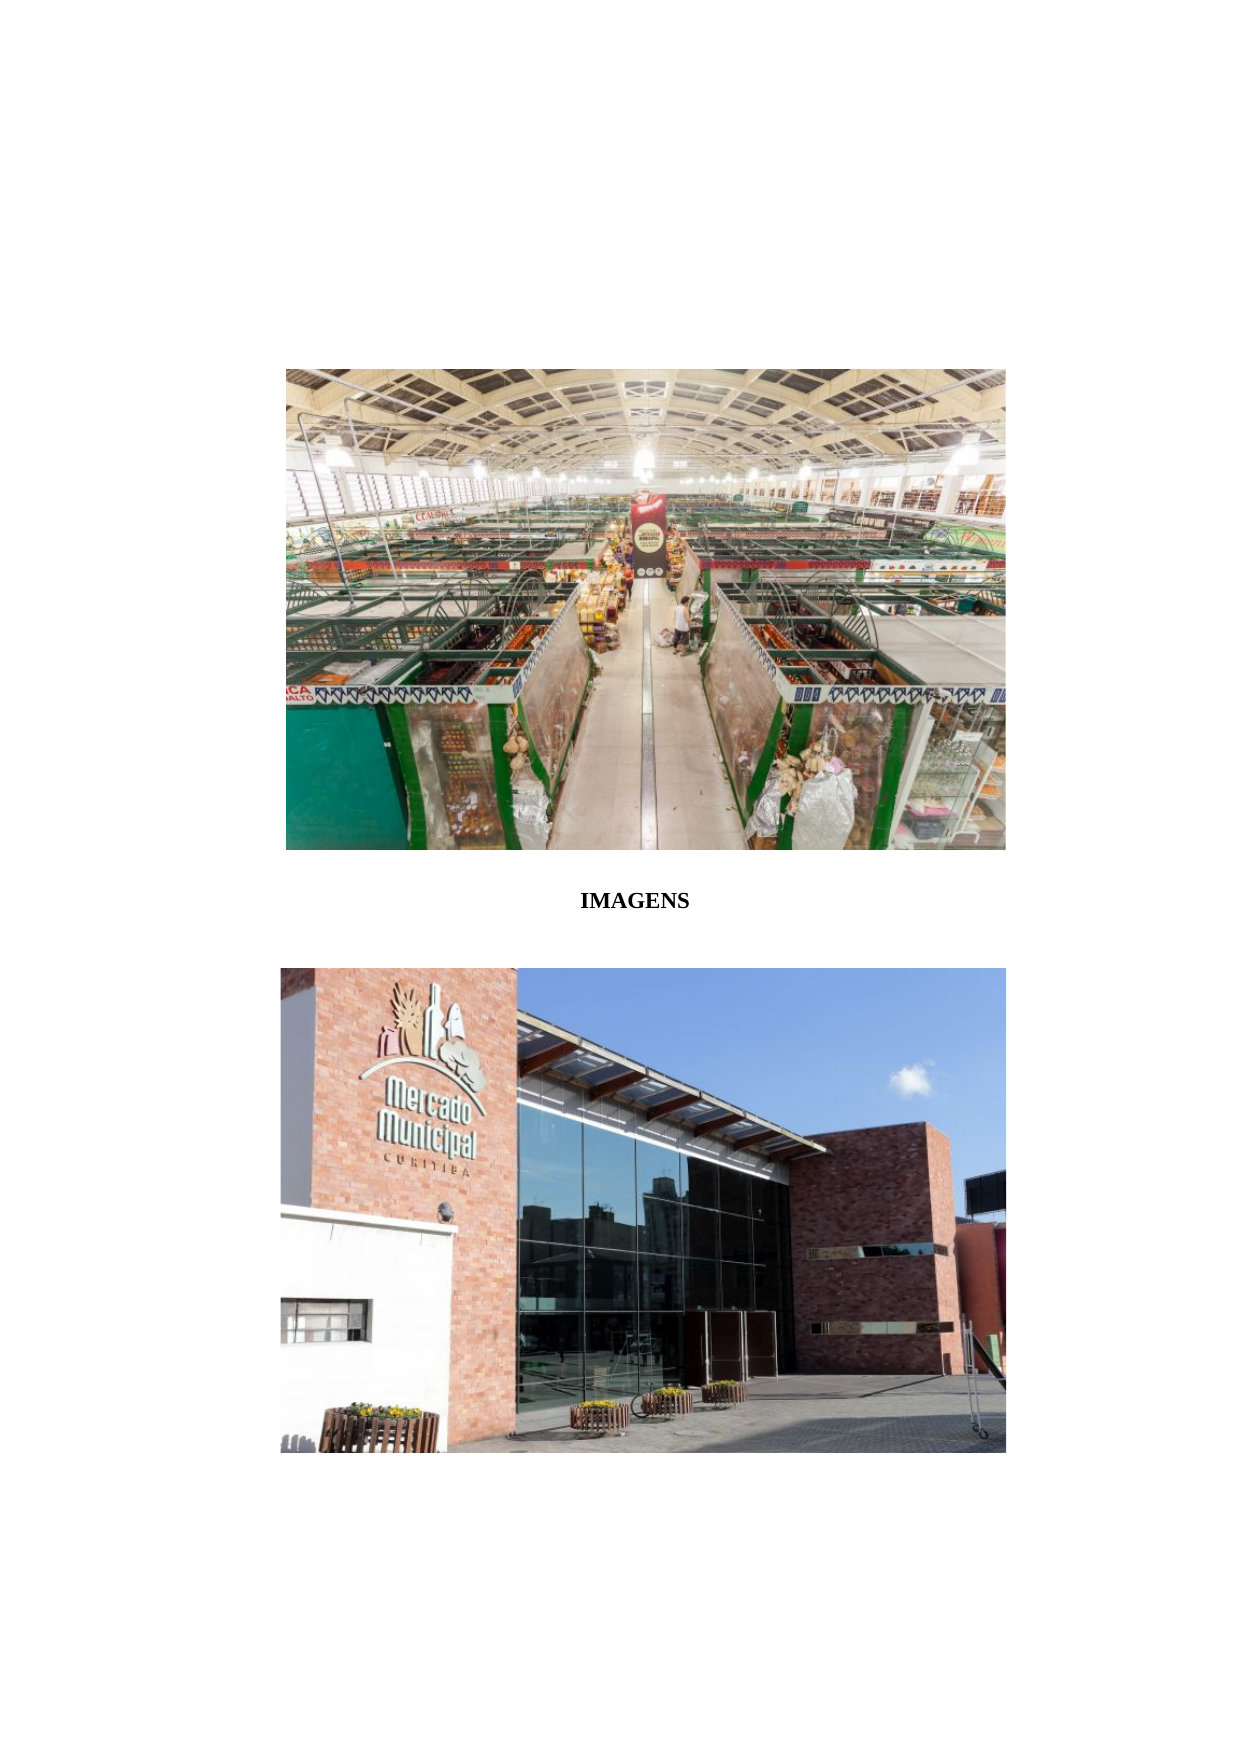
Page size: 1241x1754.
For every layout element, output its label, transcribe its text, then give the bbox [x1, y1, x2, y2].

picture [280, 968, 1007, 1453]
picture [286, 369, 1006, 850]
text IMAGENS [148, 887, 1122, 913]
